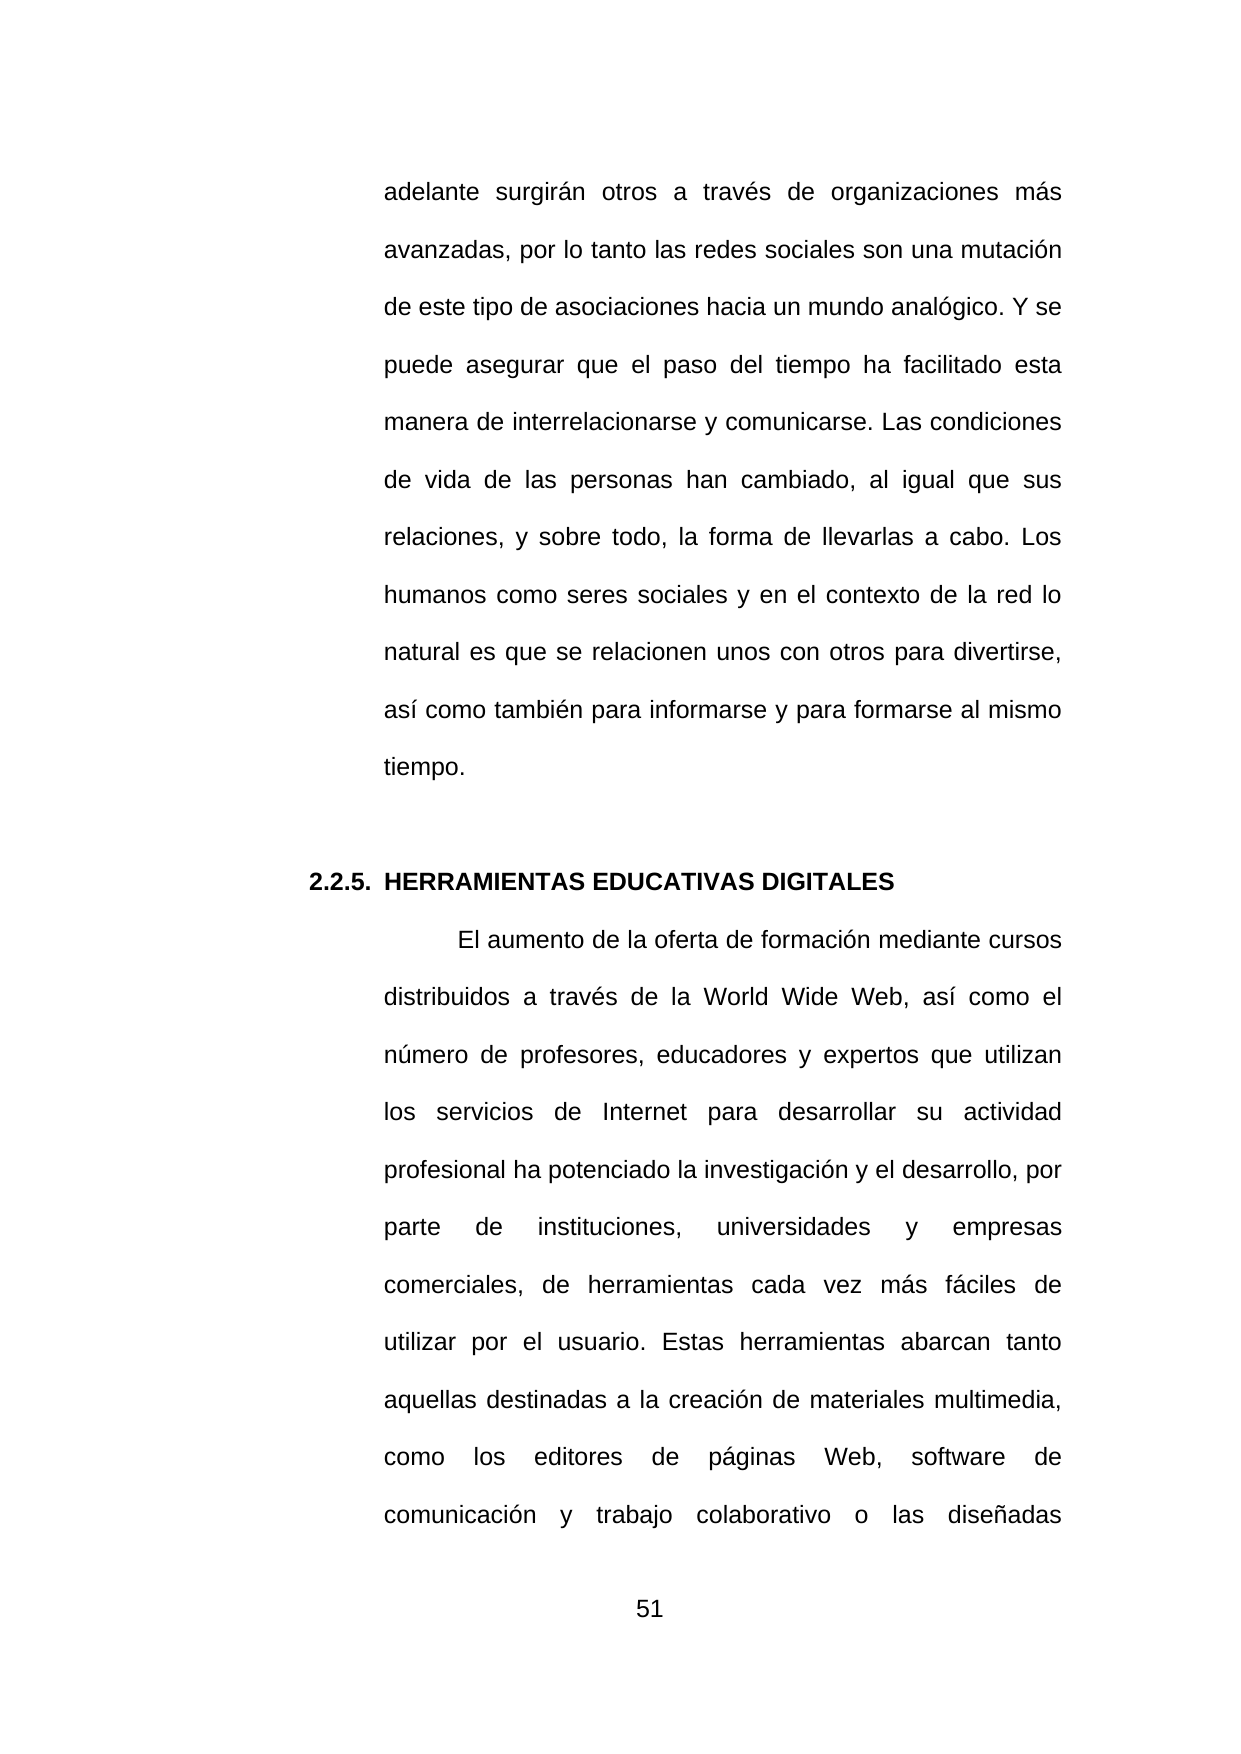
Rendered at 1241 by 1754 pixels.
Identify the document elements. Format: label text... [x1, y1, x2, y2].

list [384, 177, 1063, 781]
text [384, 925, 1063, 1528]
list HERRAMIENTAS EDUCATIVAS DIGITALES [309, 867, 1063, 896]
